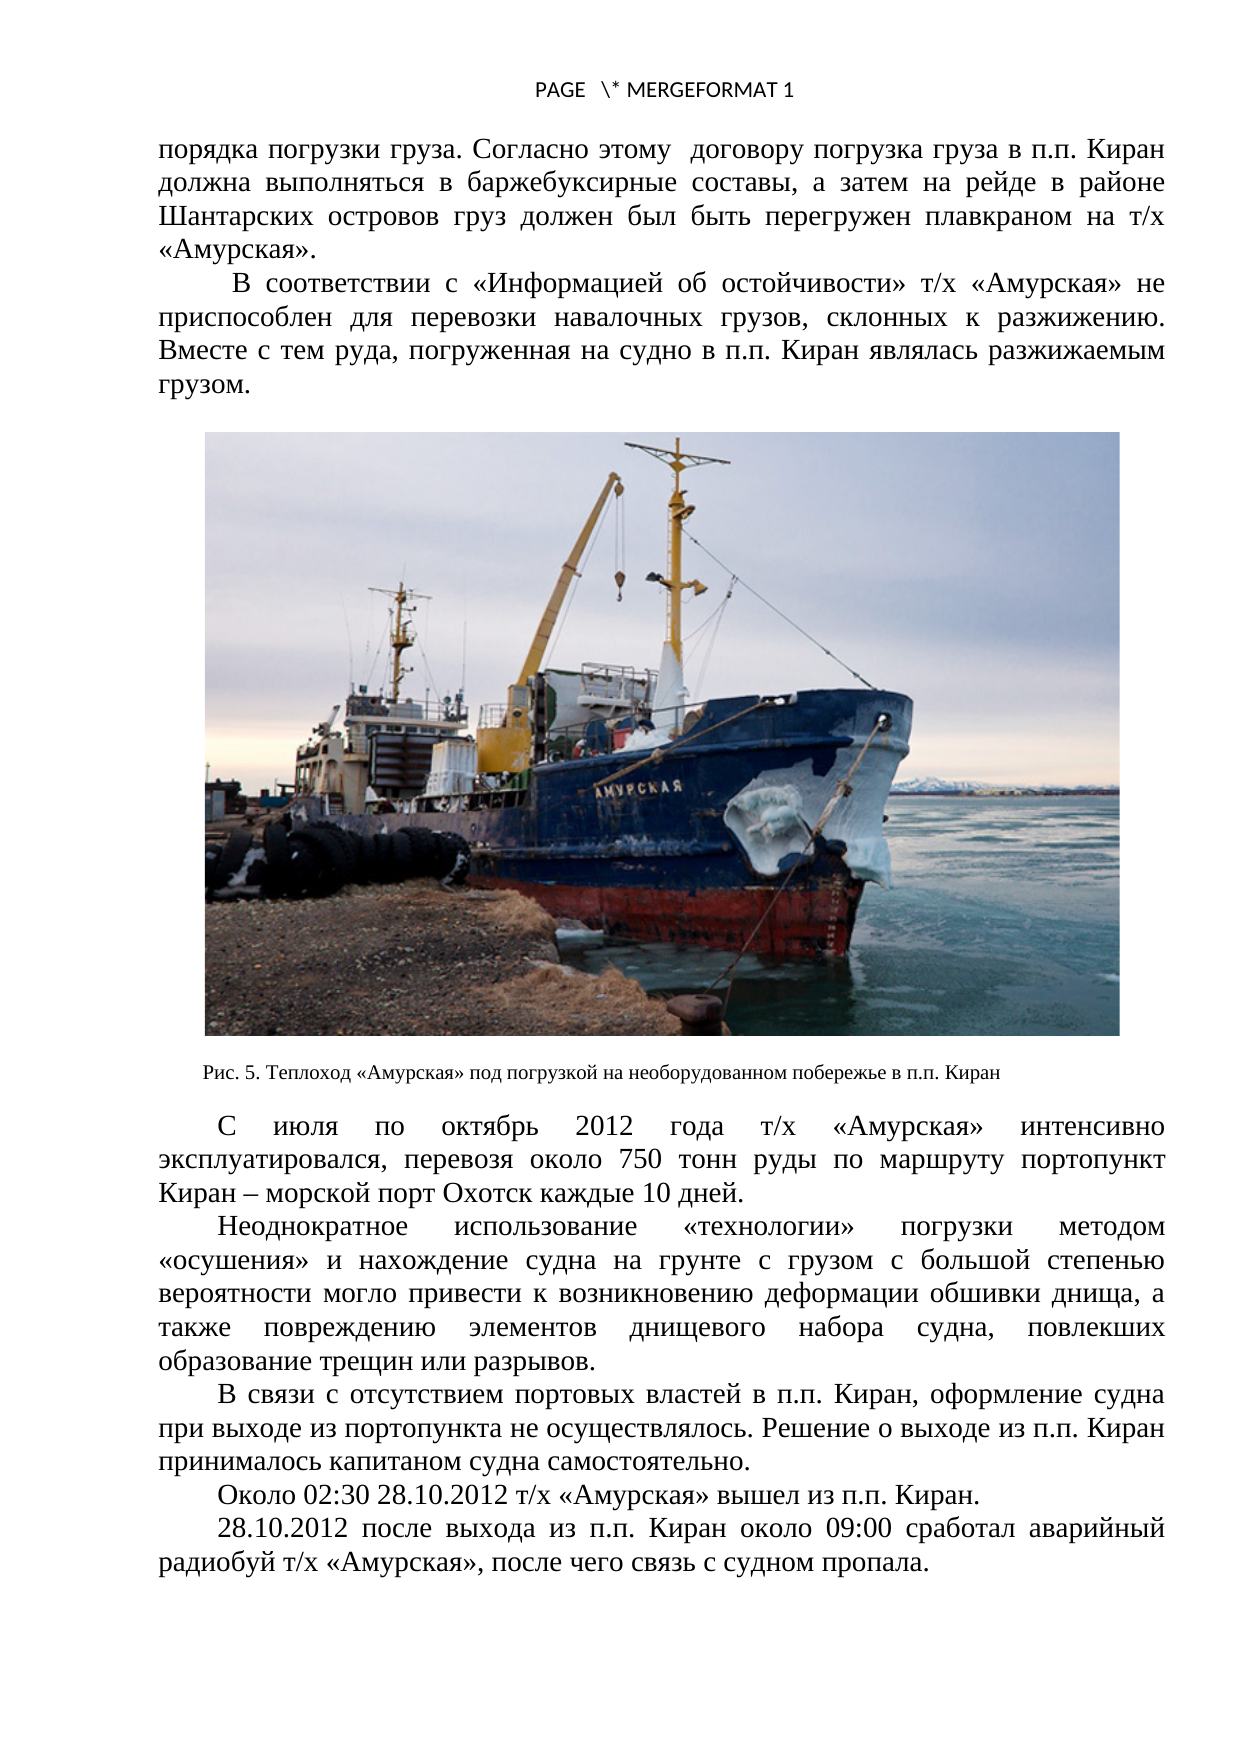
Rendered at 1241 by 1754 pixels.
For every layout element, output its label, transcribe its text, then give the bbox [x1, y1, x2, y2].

picture [204, 432, 1120, 1036]
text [158, 131, 1166, 265]
text 28.10.2012 после выхода из п.п. Киран около 09:00 сработал аварийный радиобуй т/х «Амурская», после чего связь с судном пропала. [158, 1510, 1166, 1577]
text С июля по октябрь 2012 года т/х «Амурская» интенсивно эксплуатировался, перевозя около 750 тонн руды по маршруту портопункт Киран – морской порт Охотск каждые 10 дней. [158, 1108, 1166, 1208]
text Рис. 5. Теплоход «Амурская» под погрузкой на необорудованном побережье в п.п. Киран [158, 1060, 1166, 1084]
text В соответствии с «Информацией об остойчивости» т/х «Амурская» не приспособлен для перевозки навалочных грузов, склонных к разжижению. Вместе с тем руда, погруженная на судно в п.п. Киран являлась разжижаемым грузом. [158, 265, 1166, 399]
text В связи с отсутствием портовых властей в п.п. Киран, оформление судна при выходе из портопункта не осуществлялось. Решение о выходе из п.п. Киран принималось капитаном судна самостоятельно. [158, 1376, 1166, 1477]
text Неоднократное использование «технологии» погрузки методом «осушения» и нахождение судна на грунте с грузом с большой степенью вероятности могло привести к возникновению деформации обшивки днища, а также повреждению элементов днищевого набора судна, повлекших образование трещин или разрывов. [158, 1208, 1166, 1376]
text Около 02:30 28.10.2012 т/х «Амурская» вышел из п.п. Киран. [158, 1477, 1166, 1510]
